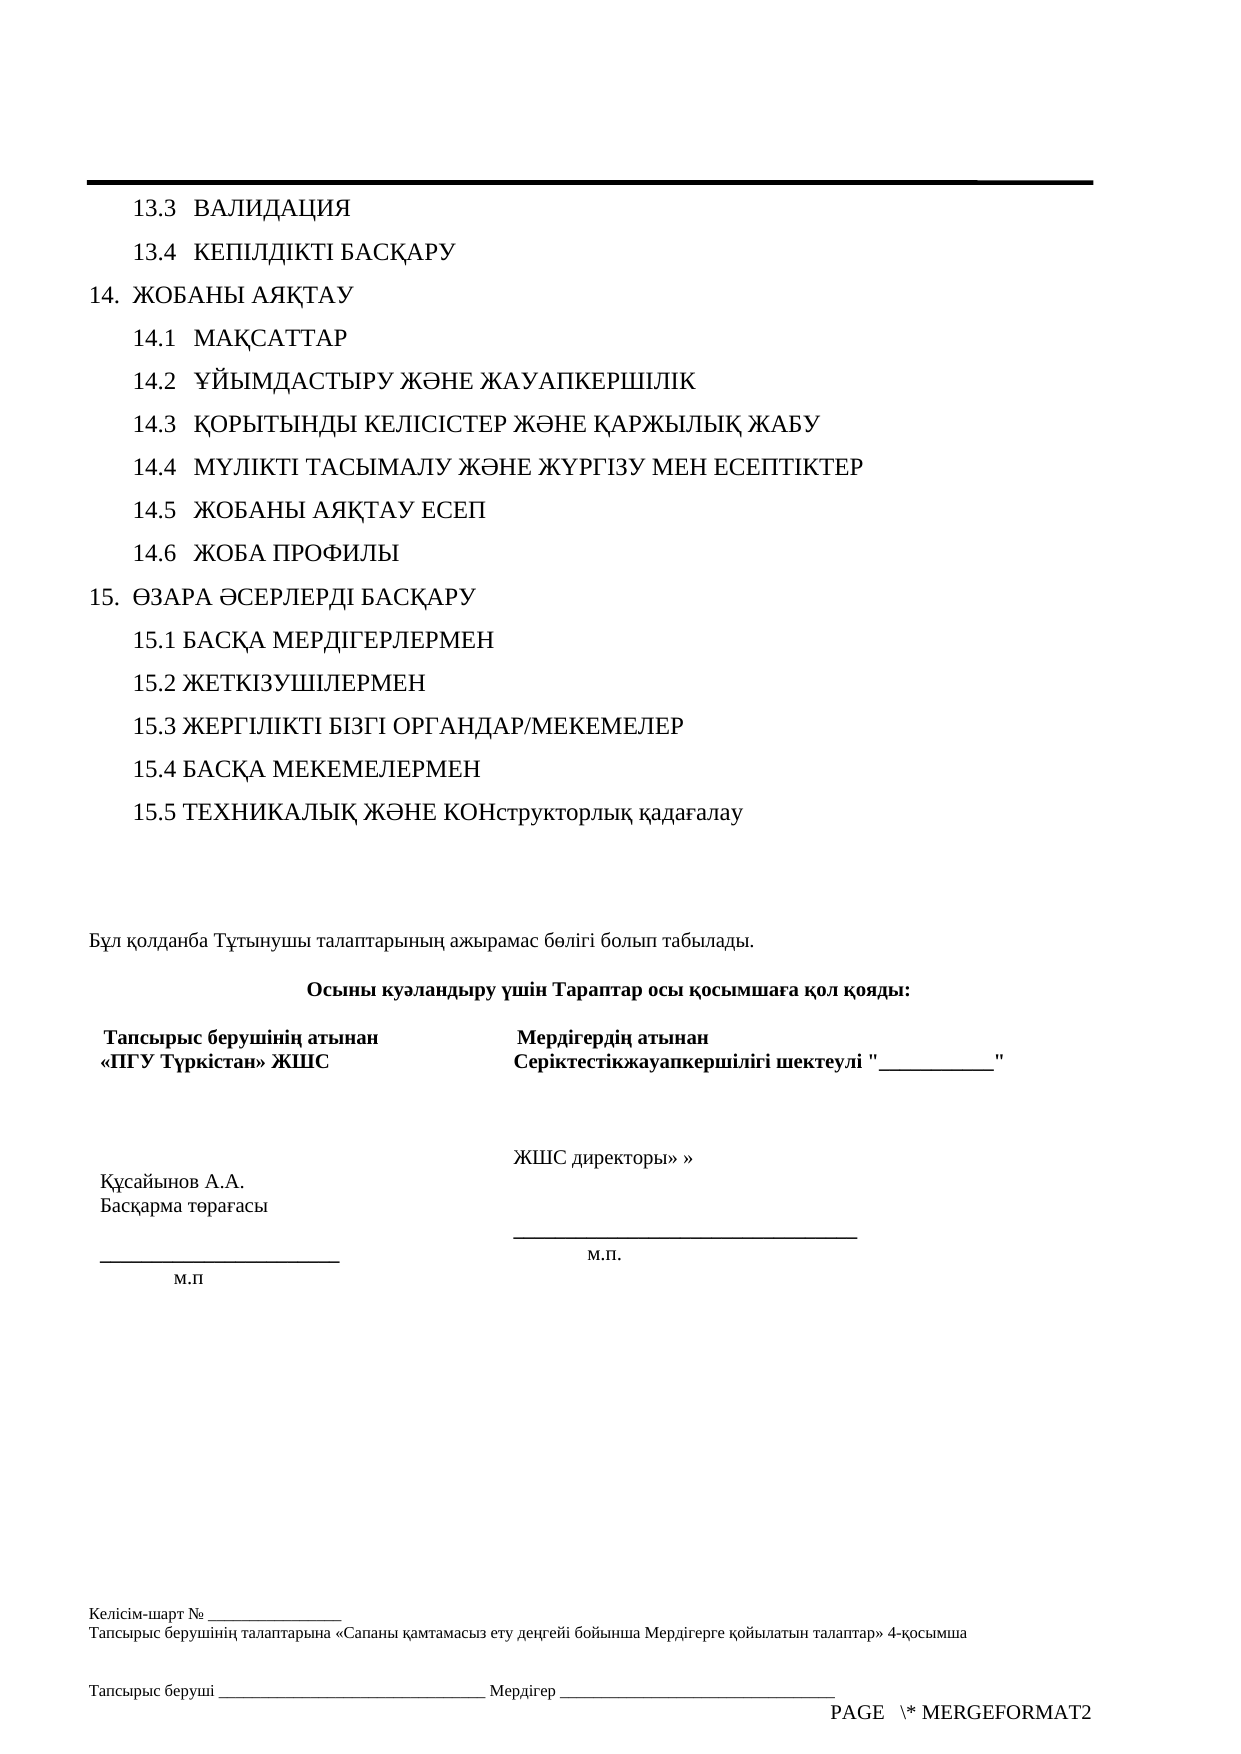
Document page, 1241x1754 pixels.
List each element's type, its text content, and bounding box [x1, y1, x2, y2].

table_header Тапсырыс берушінің атынан [89, 1025, 502, 1049]
list ҰЙЫМДАСТЫРУ ЖӘНЕ ЖАУАПКЕРШІЛІК [132, 366, 1092, 395]
list 15.5 ТЕХНИКАЛЫҚ ЖӘНЕ КОНструкторлық қадағалау [132, 797, 1092, 826]
list ЖОБАНЫ АЯҚТАУ ЕСЕП [132, 495, 1092, 524]
list ҚОРЫТЫНДЫ КЕЛІСІСТЕР ЖӘНЕ ҚАРЖЫЛЫҚ ЖАБУ [132, 409, 1092, 438]
table_cell «ПГУ Түркістан» ЖШС Құсайынов А.А. Басқарма төрағасы _______________________ м.п [89, 1049, 502, 1289]
list 15.4 БАСҚА МЕКЕМЕЛЕРМЕН [132, 754, 1092, 783]
table_cell Серіктестікжауапкершілігі шектеулі "___________" ЖШС директоры» » _________________________________ м.п. [502, 1049, 1166, 1289]
list КЕПІЛДІКТІ БАСҚАРУ [132, 237, 1092, 265]
list 15.2 ЖЕТКІЗУШІЛЕРМЕН [132, 668, 1092, 697]
list 15.1 БАСҚА МЕРДІГЕРЛЕРМЕН [132, 625, 1092, 653]
list МАҚСАТТАР [132, 323, 1092, 352]
list ЖОБА ПРОФИЛЬІ [132, 538, 1092, 567]
list МҮЛІКТІ ТАСЫМАЛУ ЖӘНЕ ЖҮРГІЗУ МЕН ЕСЕПТІКТЕР [132, 452, 1092, 481]
text Бұл қолданба Тұтынушы талаптарының ажырамас бөлігі болып табылады. [88, 928, 1170, 952]
list ЖОБАНЫ АЯҚТАУ [88, 280, 1092, 308]
list 15.3 ЖЕРГІЛІКТІ БІЗГІ ОРГАНДАР/МЕКЕМЕЛЕР [132, 711, 1092, 740]
list ВАЛИДАЦИЯ [132, 193, 1092, 222]
list ӨЗАРА ӘСЕРЛЕРДІ БАСҚАРУ [88, 582, 1092, 610]
table_header Мердігердің атынан [502, 1025, 1166, 1049]
text Осыны куәландыру үшін Тараптар осы қосымшаға қол қояды: [126, 976, 1092, 1001]
